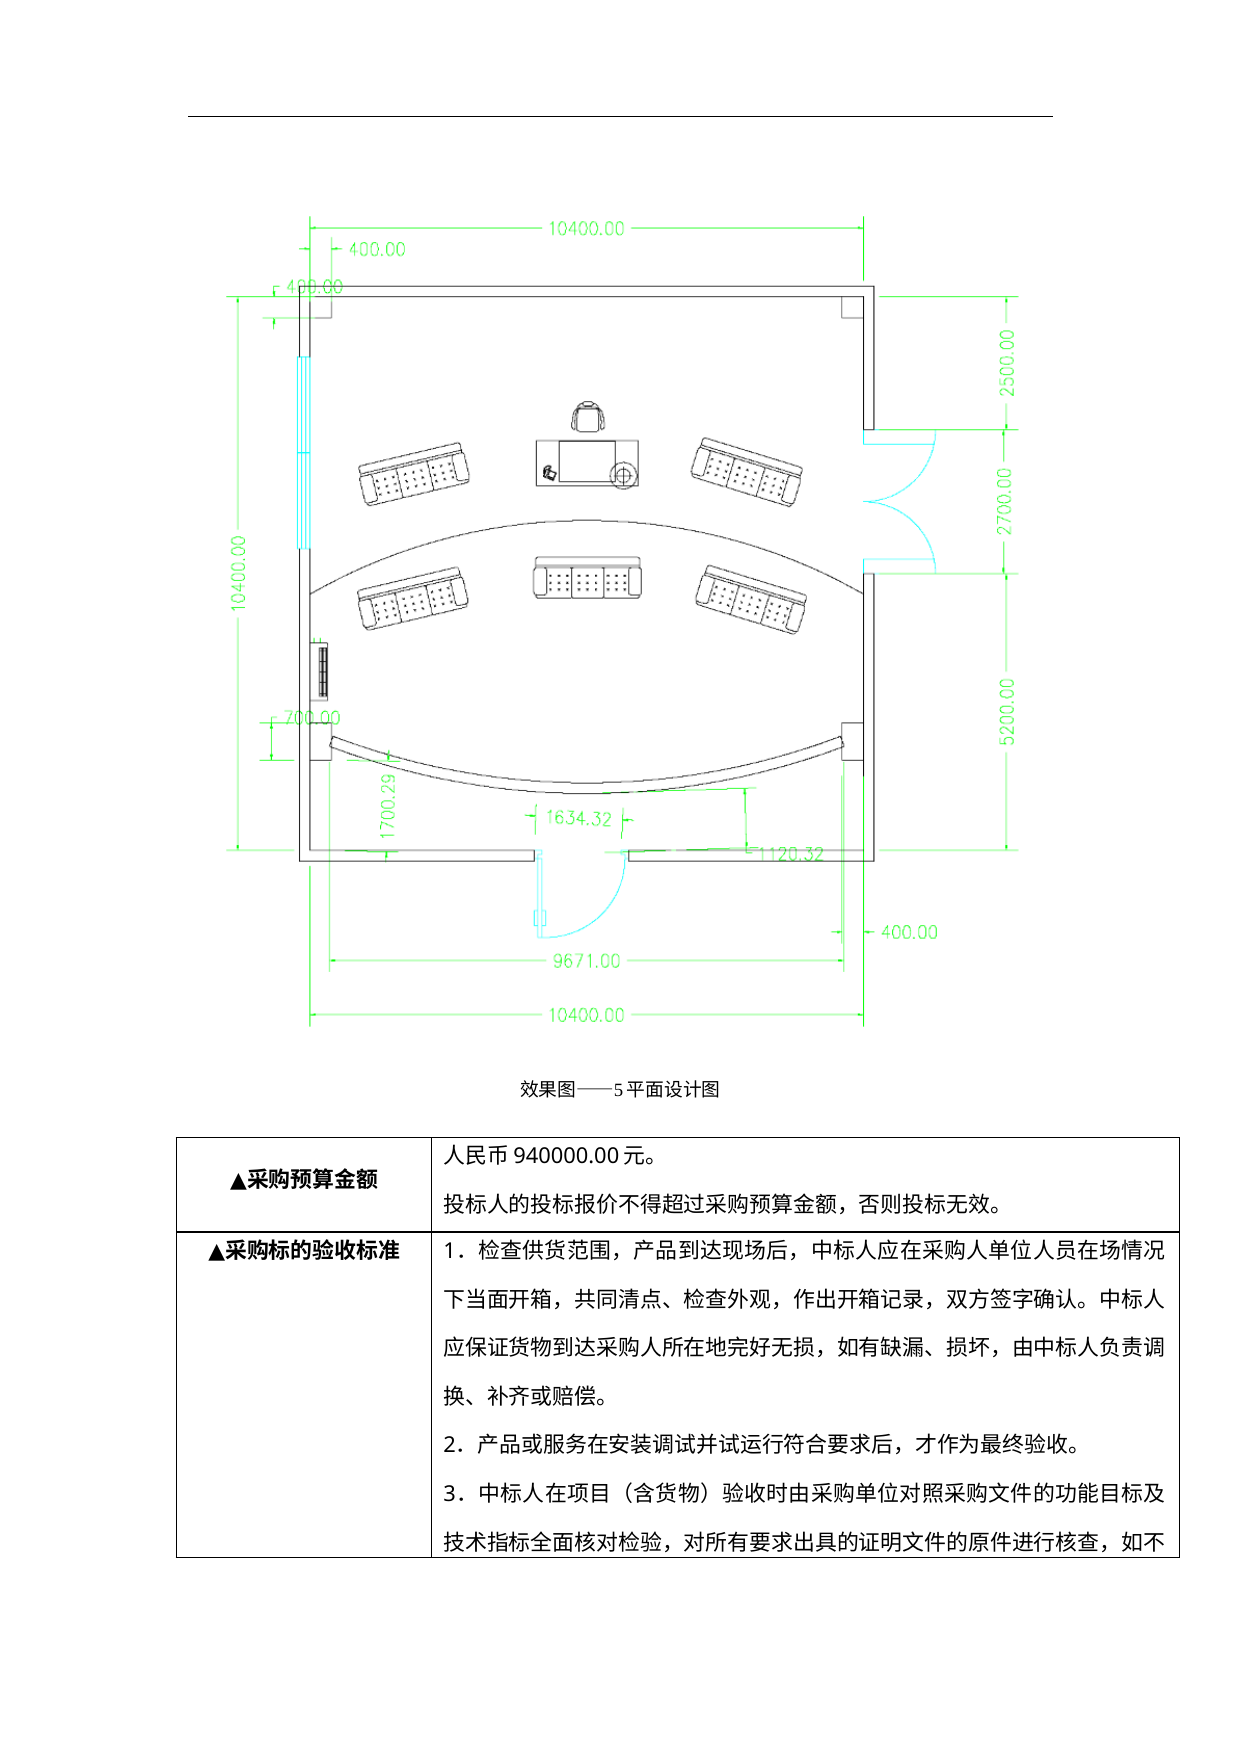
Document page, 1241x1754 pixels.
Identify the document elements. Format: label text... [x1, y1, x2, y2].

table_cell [432, 1233, 1179, 1557]
text 效果图——5平面设计图 [187, 1072, 1053, 1104]
picture [191, 162, 1049, 1053]
table_cell ▲采购标的验收标准 [177, 1233, 431, 1557]
table_header 人民币940000.00元。 投标人的投标报价不得超过采购预算金额，否则投标无效。 [432, 1138, 1179, 1231]
table_header ▲采购预算金额 [177, 1138, 431, 1231]
